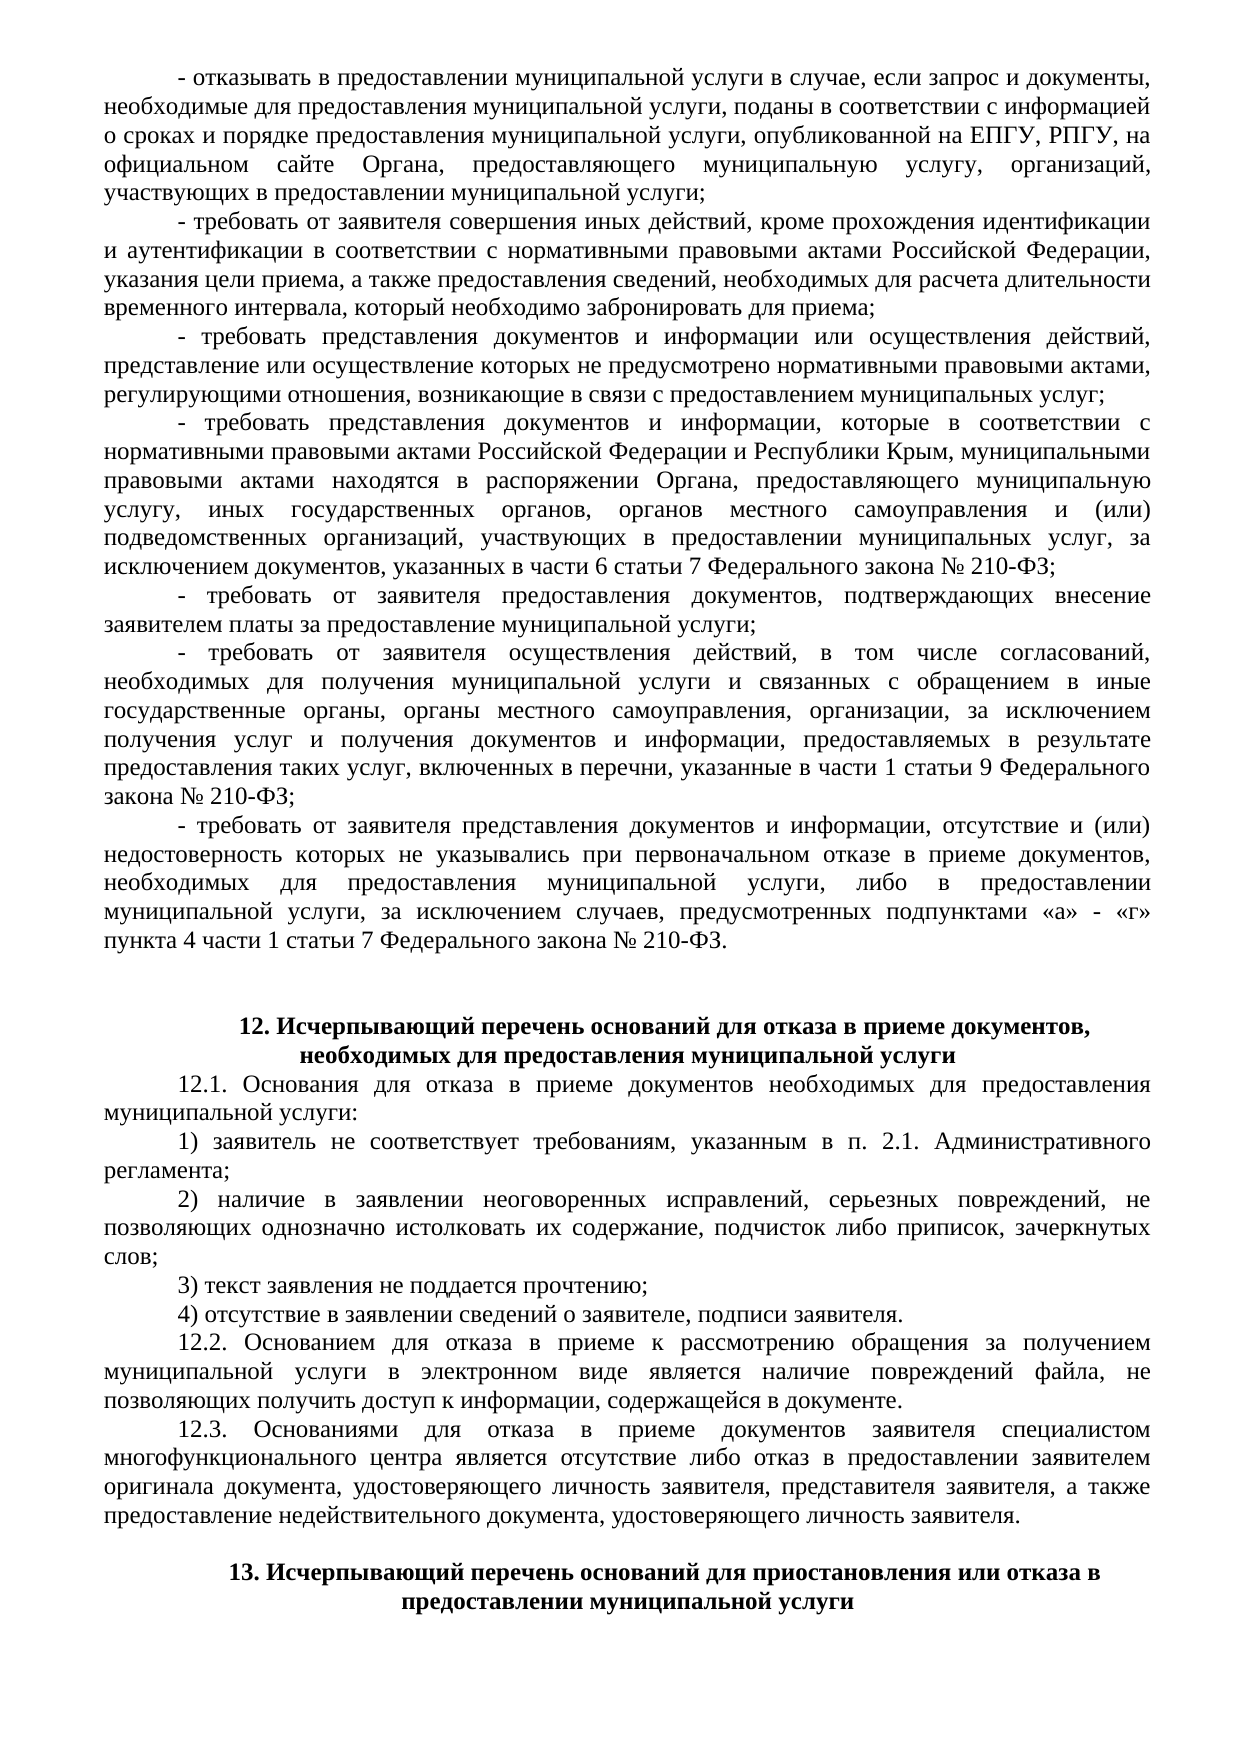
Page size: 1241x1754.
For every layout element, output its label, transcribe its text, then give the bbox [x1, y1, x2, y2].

text - требовать представления документов и информации или осуществления действий, представление или осуществление которых не предусмотрено нормативными правовыми актами, регулирующими отношения, возникающие в связи с предоставлением муниципальных услуг; [103, 321, 1152, 407]
text 2) наличие в заявлении неоговоренных исправлений, серьезных повреждений, не позволяющих однозначно истолковать их содержание, подчисток либо приписок, зачеркнутых слов; [103, 1184, 1152, 1270]
text 13. Исчерпывающий перечень оснований для приостановления или отказа в предоставлении муниципальной услуги [103, 1557, 1152, 1615]
text 4) отсутствие в заявлении сведений о заявителе, подписи заявителя. [103, 1299, 1152, 1327]
text 12. Исчерпывающий перечень оснований для отказа в приеме документов, необходимых для предоставления муниципальной услуги [103, 1011, 1152, 1069]
text - требовать от заявителя совершения иных действий, кроме прохождения идентификации и аутентификации в соответствии с нормативными правовыми актами Российской Федерации, указания цели приема, а также предоставления сведений, необходимых для расчета длительности временного интервала, который необходимо забронировать для приема; [103, 206, 1152, 321]
text 12.3. Основаниями для отказа в приеме документов заявителя специалистом многофункционального центра является отсутствие либо отказ в предоставлении заявителем оригинала документа, удостоверяющего личность заявителя, представителя заявителя, а также предоставление недействительного документа, удостоверяющего личность заявителя. [103, 1414, 1152, 1529]
text - отказывать в предоставлении муниципальной услуги в случае, если запрос и документы, необходимые для предоставления муниципальной услуги, поданы в соответствии с информацией о сроках и порядке предоставления муниципальной услуги, опубликованной на ЕПГУ, РПГУ, на официальном сайте Органа, предоставляющего муниципальную услугу, организаций, участвующих в предоставлении муниципальной услуги; [103, 62, 1152, 206]
text 3) текст заявления не поддается прочтению; [103, 1270, 1152, 1299]
text - требовать от заявителя осуществления действий, в том числе согласований, необходимых для получения муниципальной услуги и связанных с обращением в иные государственные органы, органы местного самоуправления, организации, за исключением получения услуг и получения документов и информации, предоставляемых в результате предоставления таких услуг, включенных в перечни, указанные в части 1 статьи 9 Федерального закона № 210-ФЗ; [103, 637, 1152, 810]
text - требовать представления документов и информации, которые в соответствии с нормативными правовыми актами Российской Федерации и Республики Крым, муниципальными правовыми актами находятся в распоряжении Органа, предоставляющего муниципальную услугу, иных государственных органов, органов местного самоуправления и (или) подведомственных организаций, участвующих в предоставлении муниципальных услуг, за исключением документов, указанных в части 6 статьи 7 Федерального закона № 210-ФЗ; [103, 407, 1152, 580]
text - требовать от заявителя предоставления документов, подтверждающих внесение заявителем платы за предоставление муниципальной услуги; [103, 580, 1152, 637]
text 12.2. Основанием для отказа в приеме к рассмотрению обращения за получением муниципальной услуги в электронном виде является наличие повреждений файла, не позволяющих получить доступ к информации, содержащейся в документе. [103, 1327, 1152, 1414]
text 12.1. Основания для отказа в приеме документов необходимых для предоставления муниципальной услуги: [103, 1069, 1152, 1126]
text - требовать от заявителя представления документов и информации, отсутствие и (или) недостоверность которых не указывались при первоначальном отказе в приеме документов, необходимых для предоставления муниципальной услуги, либо в предоставлении муниципальной услуги, за исключением случаев, предусмотренных подпунктами «а» - «г» пункта 4 части 1 статьи 7 Федерального закона № 210-ФЗ. [103, 810, 1152, 954]
text 1) заявитель не соответствует требованиям, указанным в п. 2.1. Административного регламента; [103, 1126, 1152, 1184]
